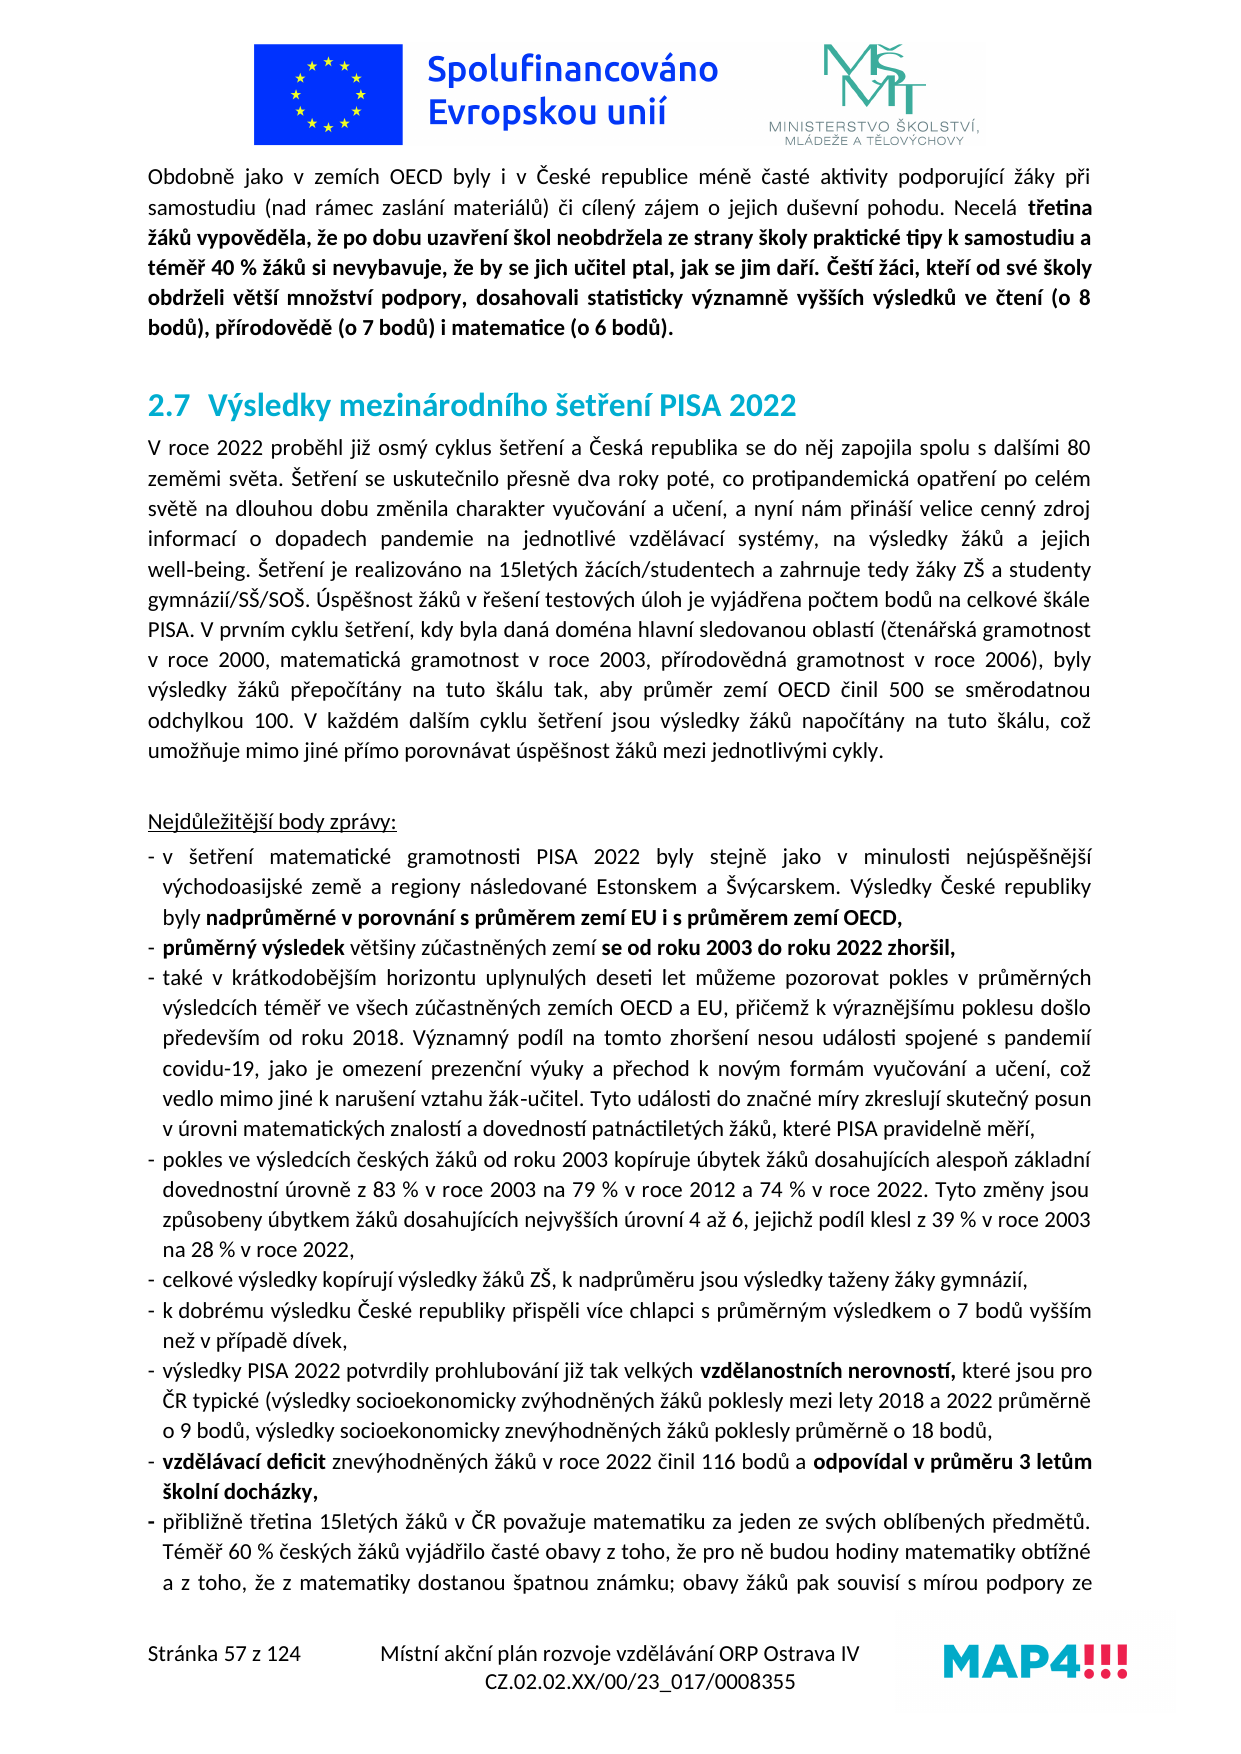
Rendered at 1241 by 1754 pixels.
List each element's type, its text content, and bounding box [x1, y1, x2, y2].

list vzdělávací deficit znevýhodněných žáků v roce 2022 činil 116 bodů a odpovídal v průměru 3 letům školní docházky, [148, 1447, 1093, 1505]
list celkové výsledky kopírují výsledky žáků ZŠ, k nadprůměru jsou výsledky taženy žáky gymnázií, [148, 1266, 1093, 1294]
picture [895, 1610, 1176, 1713]
subtitle Výsledky mezinárodního šetření PISA 2022 [148, 384, 1093, 425]
list pokles ve výsledcích českých žáků od roku 2003 kopíruje úbytek žáků dosahujících alespoň základní dovednostní úrovně z 83 % v roce 2003 na 79 % v roce 2012 a 74 % v roce 2022. Tyto změny jsou způsobeny úbytkem žáků dosahujících nejvyšších úrovní 4 až 6, jejichž podíl klesl z 39 % v roce 2003 na 28 % v roce 2022, [148, 1145, 1093, 1263]
text V roce 2022 proběhl již osmý cyklus šetření a Česká republika se do něj zapojila spolu s dalšími 80 zeměmi světa. Šetření se uskutečnilo přesně dva roky poté, co protipandemická opatření po celém světě na dlouhou dobu změnila charakter vyučování a učení, a nyní nám přináší velice cenný zdroj informací o dopadech pandemie na jednotlivé vzdělávací systémy, na výsledky žáků a jejich well‑being. Šetření je realizováno na 15letých žácích/studentech a zahrnuje tedy žáky ZŠ a studenty gymnázií/SŠ/SOŠ. Úspěšnost žáků v řešení testových úloh je vyjádřena počtem bodů na celkové škále PISA. V prvním cyklu šetření, kdy byla daná doména hlavní sledovanou oblastí (čtenářská gramotnost v roce 2000, matematická gramotnost v roce 2003, přírodovědná gramotnost v roce 2006), byly výsledky žáků přepočítány na tuto škálu tak, aby průměr zemí OECD činil 500 se směrodatnou odchylkou 100. V každém dalším cyklu šetření jsou výsledky žáků napočítány na tuto škálu, což umožňuje mimo jiné přímo porovnávat úspěšnost žáků mezi jednotlivými cykly. [148, 433, 1093, 764]
list průměrný výsledek většiny zúčastněných zemí se od roku 2003 do roku 2022 zhoršil, [148, 933, 1093, 961]
list k dobrému výsledku České republiky přispěli více chlapci s průměrným výsledkem o 7 bodů vyšším než v případě dívek, [148, 1296, 1093, 1354]
list také v krátkodobějším horizontu uplynulých deseti let můžeme pozorovat pokles v průměrných výsledcích téměř ve všech zúčastněných zemích OECD a EU, přičemž k výraznějšímu poklesu došlo především od roku 2018. Významný podíl na tomto zhoršení nesou události spojené s pandemií covidu-19, jako je omezení prezenční výuky a přechod k novým formám vyučování a učení, což vedlo mimo jiné k narušení vztahu žák‑učitel. Tyto události do značné míry zkreslují skutečný posun v úrovni matematických znalostí a dovedností patnáctiletých žáků, které PISA pravidelně měří, [148, 963, 1093, 1143]
picture [251, 42, 985, 146]
list výsledky PISA 2022 potvrdily prohlubování již tak velkých vzdělanostních nerovností, které jsou pro ČR typické (výsledky socioekonomicky zvýhodněných žáků poklesly mezi lety 2018 a 2022 průměrně o 9 bodů, výsledky socioekonomicky znevýhodněných žáků poklesly průměrně o 18 bodů, [148, 1356, 1093, 1445]
list v šetření matematické gramotnosti PISA 2022 byly stejně jako v minulosti nejúspěšnější východoasijské země a regiony následované Estonskem a Švýcarskem. Výsledky České republiky byly nadprůměrné v porovnání s průměrem zemí EU i s průměrem zemí OECD, [148, 842, 1093, 931]
text Nejdůležitější body zprávy: [148, 807, 1093, 835]
